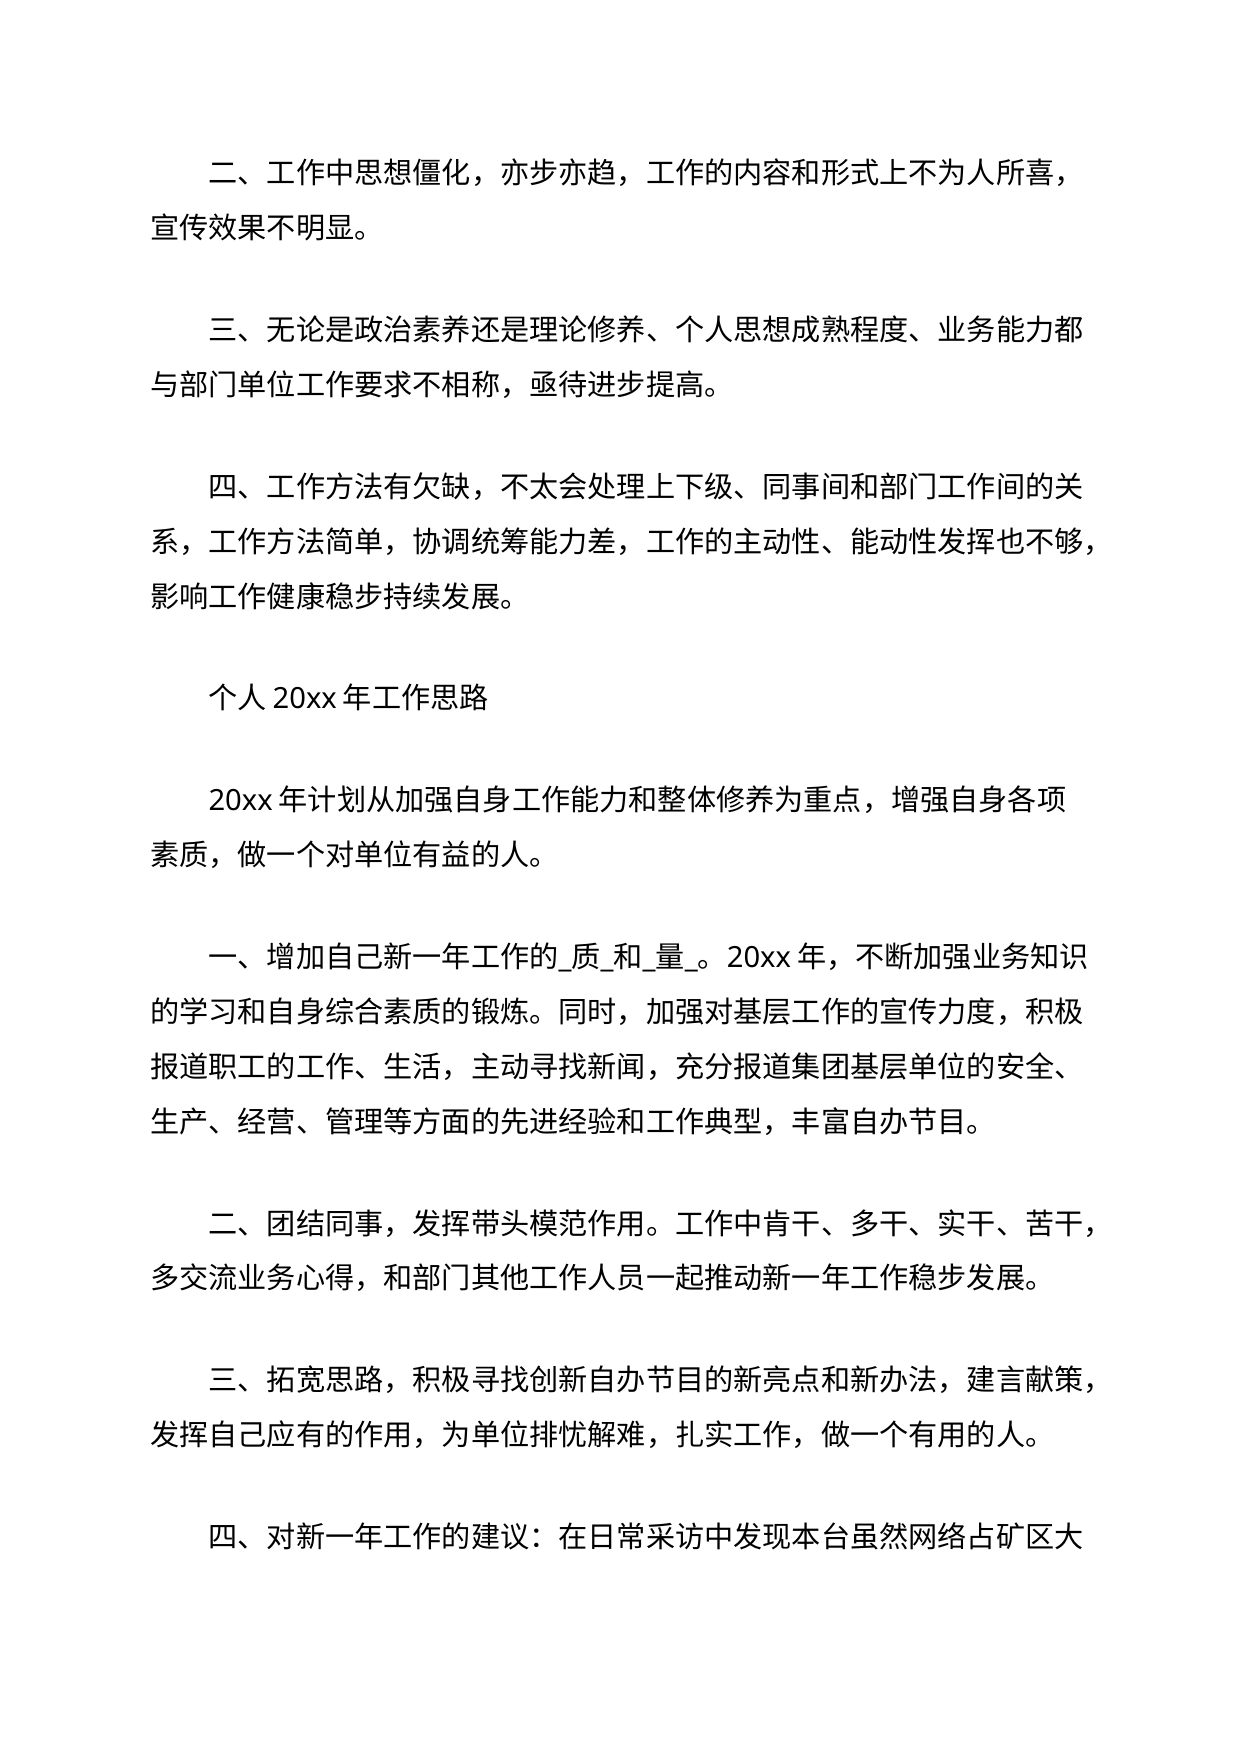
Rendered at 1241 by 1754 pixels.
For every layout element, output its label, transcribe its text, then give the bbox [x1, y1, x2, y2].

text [150, 1513, 1090, 1556]
text 二、团结同事，发挥带头模范作用。工作中肯干、多干、实干、苦干，多交流业务心得，和部门其他工作人员一起推动新一年工作稳步发展。 [150, 1200, 1090, 1297]
text 四、工作方法有欠缺，不太会处理上下级、同事间和部门工作间的关系，工作方法简单，协调统筹能力差，工作的主动性、能动性发挥也不够，影响工作健康稳步持续发展。 [150, 463, 1090, 615]
text 个人20xx年工作思路 [150, 675, 1090, 717]
text 一、增加自己新一年工作的_质_和_量_。20xx年，不断加强业务知识的学习和自身综合素质的锻炼。同时，加强对基层工作的宣传力度，积极报道职工的工作、生活，主动寻找新闻，充分报道集团基层单位的安全、生产、经营、管理等方面的先进经验和工作典型，丰富自办节目。 [150, 934, 1090, 1141]
text 三、拓宽思路，积极寻找创新自办节目的新亮点和新办法，建言献策，发挥自己应有的作用，为单位排忧解难，扎实工作，做一个有用的人。 [150, 1357, 1090, 1454]
text 20xx年计划从加强自身工作能力和整体修养为重点，增强自身各项素质，做一个对单位有益的人。 [150, 777, 1090, 874]
text 三、无论是政治素养还是理论修养、个人思想成熟程度、业务能力都与部门单位工作要求不相称，亟待进步提高。 [150, 307, 1090, 404]
text 二、工作中思想僵化，亦步亦趋，工作的内容和形式上不为人所喜，宣传效果不明显。 [150, 150, 1090, 247]
